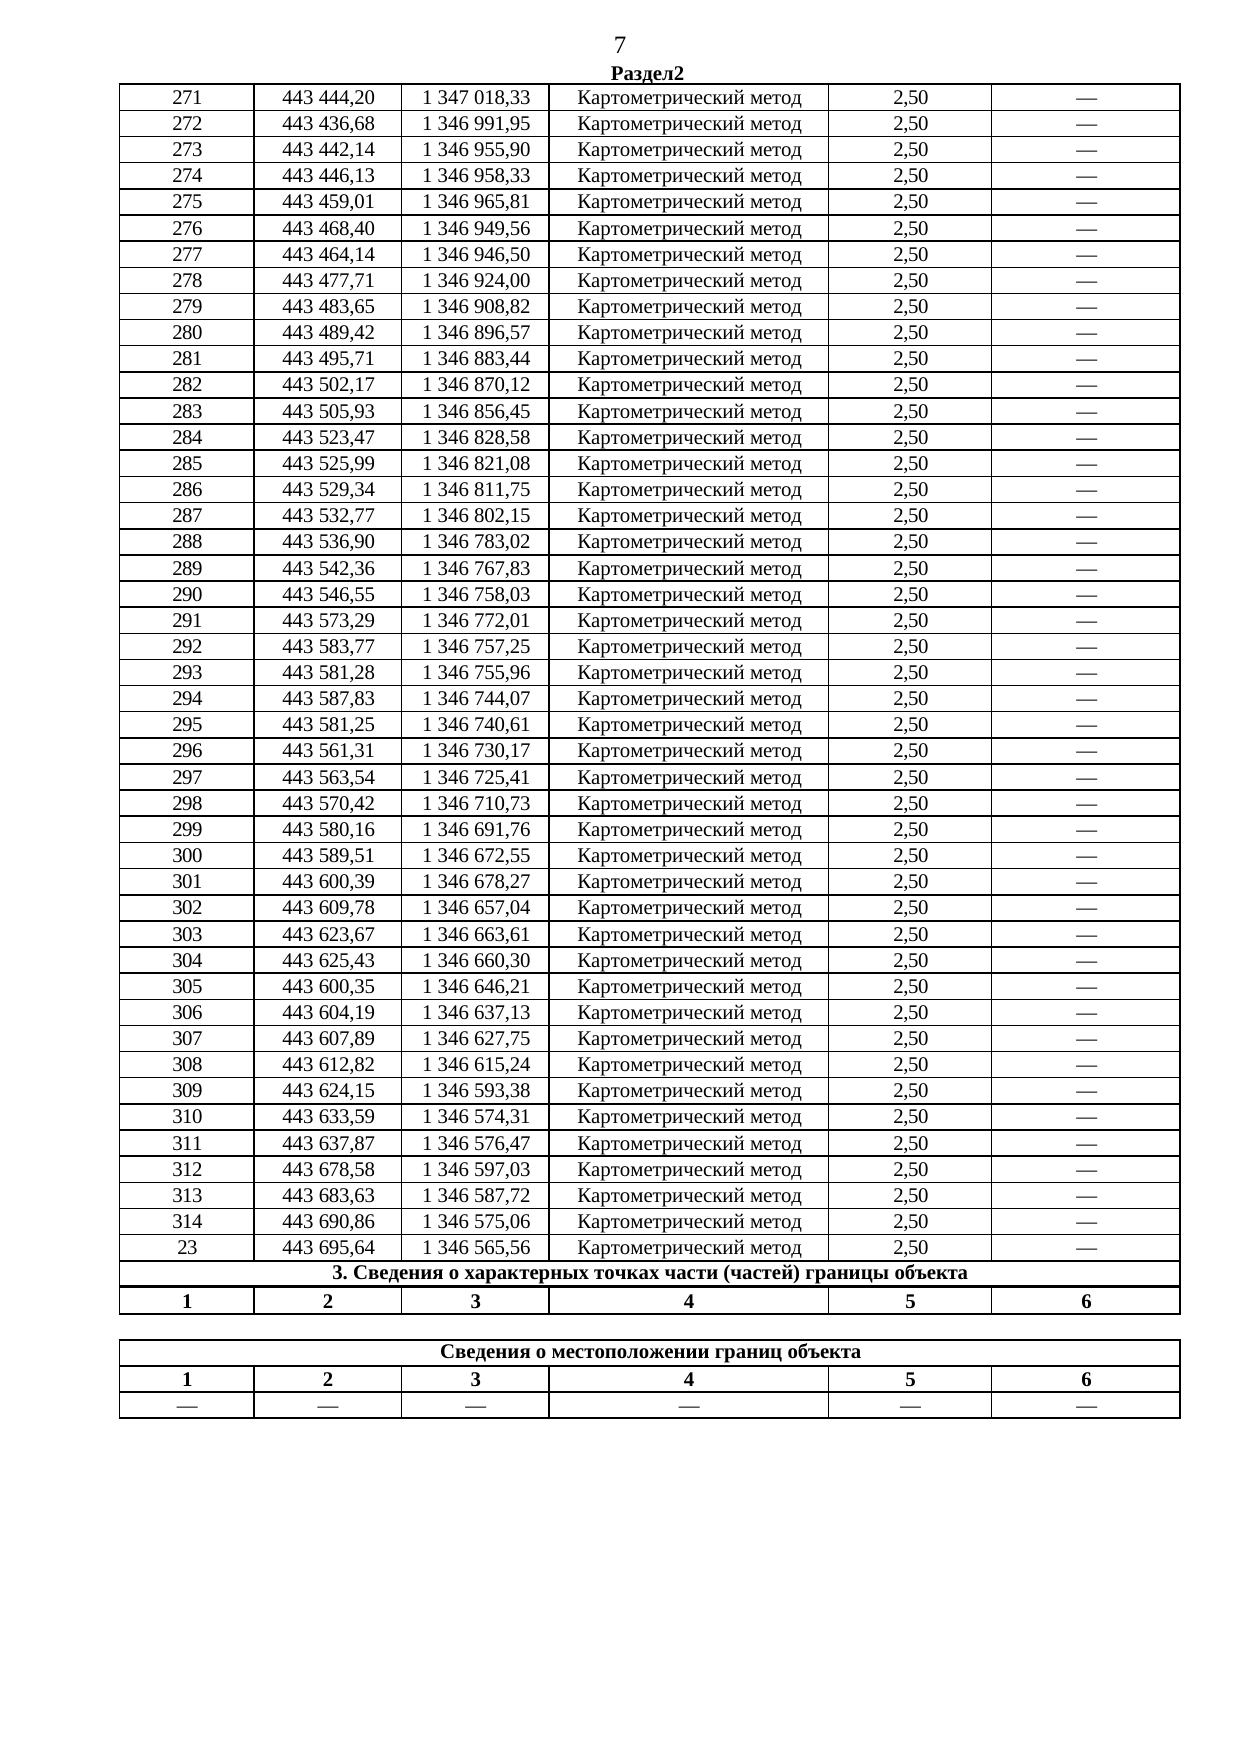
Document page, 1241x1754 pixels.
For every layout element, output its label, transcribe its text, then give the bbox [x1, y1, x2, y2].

table_cell Картометрический метод [550, 477, 828, 502]
table_cell 443 468,40 [255, 216, 401, 240]
table_cell Картометрический метод [550, 1026, 828, 1051]
table_cell 314 [120, 1209, 253, 1234]
table_cell Картометрический метод [550, 582, 828, 606]
table_cell 6 [992, 1367, 1179, 1391]
table_cell 443 446,13 [255, 163, 401, 188]
table_cell 285 [120, 451, 253, 476]
table_cell Картометрический метод [550, 346, 828, 371]
table_cell 2,50 [829, 137, 991, 162]
table_cell 2,50 [829, 1052, 991, 1077]
table_cell — [992, 1235, 1179, 1260]
table_cell Картометрический метод [550, 268, 828, 292]
table_cell — [992, 163, 1179, 188]
table_cell — [992, 1000, 1179, 1024]
table_cell 443 483,65 [255, 294, 401, 319]
table_cell 1 346 883,44 [402, 346, 548, 371]
table_cell — [992, 1131, 1179, 1155]
table_cell Картометрический метод [550, 530, 828, 554]
table_cell 443 604,19 [255, 1000, 401, 1024]
table_cell 308 [120, 1052, 253, 1077]
table_cell 443 546,55 [255, 582, 401, 606]
table_cell — [992, 660, 1179, 685]
table_cell 288 [120, 530, 253, 554]
table_cell Картометрический метод [550, 869, 828, 894]
table_cell — [992, 425, 1179, 449]
table_cell 2,50 [829, 843, 991, 868]
table_cell 1 [120, 1288, 253, 1313]
table_cell 2,50 [829, 765, 991, 789]
table_cell 2,50 [829, 425, 991, 449]
table_cell 309 [120, 1078, 253, 1103]
table_cell 443 532,77 [255, 503, 401, 528]
table_cell 301 [120, 869, 253, 894]
table_cell — [992, 1052, 1179, 1077]
table_cell 2,50 [829, 530, 991, 554]
table_cell 299 [120, 817, 253, 842]
table_cell — [992, 1026, 1179, 1051]
table_cell 1 346 657,04 [402, 896, 548, 920]
table_cell — [992, 1157, 1179, 1181]
table_cell — [992, 530, 1179, 554]
table_cell 290 [120, 582, 253, 606]
table_cell 1 346 615,24 [402, 1052, 548, 1077]
table_cell 2,50 [829, 111, 991, 136]
table_cell 443 570,42 [255, 791, 401, 815]
table_cell 2,50 [829, 190, 991, 214]
table_cell Картометрический метод [550, 1000, 828, 1024]
table_cell 1 346 593,38 [402, 1078, 548, 1103]
table_cell 2 [255, 1367, 401, 1391]
table_cell 443 525,99 [255, 451, 401, 476]
table_cell 5 [829, 1367, 991, 1391]
table_cell 1 346 744,07 [402, 686, 548, 711]
table_cell 2,50 [829, 869, 991, 894]
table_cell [550, 137, 828, 162]
table_cell Картометрический метод [550, 503, 828, 528]
table_cell — [992, 399, 1179, 423]
table_cell 298 [120, 791, 253, 815]
table_cell 2,50 [829, 477, 991, 502]
table_cell 271 [120, 85, 253, 109]
table_cell 443 523,47 [255, 425, 401, 449]
table_cell Картометрический метод [550, 608, 828, 632]
table_cell 310 [120, 1105, 253, 1129]
table_cell 443 495,71 [255, 346, 401, 371]
table_cell 443 612,82 [255, 1052, 401, 1077]
table_cell 1 346 896,57 [402, 320, 548, 345]
table_cell 1 346 597,03 [402, 1157, 548, 1181]
table_cell — [992, 1183, 1179, 1208]
table_cell Картометрический метод [550, 948, 828, 972]
table_cell Картометрический метод [550, 739, 828, 763]
table_cell — [992, 111, 1179, 136]
table_cell — [120, 1393, 253, 1417]
table_cell 1 346 637,13 [402, 1000, 548, 1024]
table_cell — [992, 268, 1179, 292]
table_cell 282 [120, 373, 253, 397]
table_cell 1 346 730,17 [402, 739, 548, 763]
table_cell 1 346 946,50 [402, 242, 548, 266]
table_cell 443 683,63 [255, 1183, 401, 1208]
table_cell 443 624,15 [255, 1078, 401, 1103]
table_cell 307 [120, 1026, 253, 1051]
table_cell — [992, 477, 1179, 502]
table_cell 443 600,39 [255, 869, 401, 894]
table_cell — [992, 896, 1179, 920]
table_cell 443 502,17 [255, 373, 401, 397]
table_cell 1 346 767,83 [402, 556, 548, 580]
table_cell Картометрический метод [550, 1157, 828, 1181]
table_cell 1 346 870,12 [402, 373, 548, 397]
table_cell Картометрический метод [550, 634, 828, 658]
table_cell 1 346 755,96 [402, 660, 548, 685]
table_cell 303 [120, 922, 253, 946]
table_cell 4 [550, 1367, 828, 1391]
table_cell Картометрический метод [550, 163, 828, 188]
table_cell 1 347 018,33 [402, 85, 548, 109]
table_cell 2,50 [829, 948, 991, 972]
table_cell 443 573,29 [255, 608, 401, 632]
table_cell Картометрический метод [550, 1052, 828, 1077]
table_cell — [992, 686, 1179, 711]
table_cell 443 609,78 [255, 896, 401, 920]
table_cell Картометрический метод [550, 791, 828, 815]
table_cell 295 [120, 712, 253, 737]
table_cell Картометрический метод [550, 1131, 828, 1155]
table_cell 2,50 [829, 686, 991, 711]
table_cell Картометрический метод [550, 320, 828, 345]
table_cell Картометрический метод [550, 1235, 828, 1260]
table_cell — [992, 294, 1179, 319]
table_cell — [550, 1393, 828, 1417]
table_cell 1 346 955,90 [402, 137, 548, 162]
table_cell 1 346 574,31 [402, 1105, 548, 1129]
table_cell Картометрический метод [550, 896, 828, 920]
table_cell 278 [120, 268, 253, 292]
table_cell — [255, 1393, 401, 1417]
table_cell 443 587,83 [255, 686, 401, 711]
table_cell 284 [120, 425, 253, 449]
table_cell 2,50 [829, 268, 991, 292]
table_cell 281 [120, 346, 253, 371]
table_cell 300 [120, 843, 253, 868]
table_cell 2,50 [829, 974, 991, 998]
table_cell 2,50 [829, 373, 991, 397]
table_cell — [992, 608, 1179, 632]
table_cell 289 [120, 556, 253, 580]
table_cell — [992, 922, 1179, 946]
table_cell 2,50 [829, 242, 991, 266]
table_cell 287 [120, 503, 253, 528]
table_cell — [992, 216, 1179, 240]
table_cell 272 [120, 111, 253, 136]
table_cell 443 625,43 [255, 948, 401, 972]
table_cell Картометрический метод [550, 425, 828, 449]
table_cell — [992, 712, 1179, 737]
table_cell 2,50 [829, 294, 991, 319]
table_cell 286 [120, 477, 253, 502]
table_cell 2,50 [829, 346, 991, 371]
table_cell Картометрический метод [550, 242, 828, 266]
table_cell 3 [402, 1367, 548, 1391]
table_cell 443 563,54 [255, 765, 401, 789]
table_cell — [992, 869, 1179, 894]
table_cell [550, 85, 828, 109]
table_cell 1 346 646,21 [402, 974, 548, 998]
table_cell 1 346 757,25 [402, 634, 548, 658]
table_cell 2,50 [829, 1209, 991, 1234]
table_cell 443 600,35 [255, 974, 401, 998]
table_cell 6 [992, 1288, 1179, 1313]
table_cell 2,50 [829, 739, 991, 763]
table_cell — [992, 190, 1179, 214]
table_cell 1 346 772,01 [402, 608, 548, 632]
table_cell Картометрический метод [550, 216, 828, 240]
table_cell 443 536,90 [255, 530, 401, 554]
table_cell 280 [120, 320, 253, 345]
table_cell Картометрический метод [550, 1078, 828, 1103]
table_cell 277 [120, 242, 253, 266]
table_cell 293 [120, 660, 253, 685]
table_cell — [992, 739, 1179, 763]
table_cell 443 607,89 [255, 1026, 401, 1051]
table_cell 2,50 [829, 896, 991, 920]
table_cell — [992, 503, 1179, 528]
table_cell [550, 111, 828, 136]
table_cell 2,50 [829, 1157, 991, 1181]
table_cell 279 [120, 294, 253, 319]
table_cell 312 [120, 1157, 253, 1181]
table_cell — [992, 1209, 1179, 1234]
table_cell 443 581,25 [255, 712, 401, 737]
table_cell Картометрический метод [550, 294, 828, 319]
table_cell 2,50 [829, 216, 991, 240]
table_cell 443 436,68 [255, 111, 401, 136]
table_cell Картометрический метод [550, 660, 828, 685]
table_cell 1 346 663,61 [402, 922, 548, 946]
table_cell Картометрический метод [550, 373, 828, 397]
table_cell — [992, 373, 1179, 397]
table_cell 311 [120, 1131, 253, 1155]
table_cell 1 346 958,33 [402, 163, 548, 188]
table_cell Картометрический метод [550, 399, 828, 423]
table_cell 2,50 [829, 1000, 991, 1024]
table_cell 1 346 924,00 [402, 268, 548, 292]
table_cell — [992, 320, 1179, 345]
table_cell 1 346 949,56 [402, 216, 548, 240]
table_cell 1 346 587,72 [402, 1183, 548, 1208]
table_cell 305 [120, 974, 253, 998]
table_cell Картометрический метод [550, 817, 828, 842]
table_cell — [992, 1393, 1179, 1417]
table_cell 1 346 627,75 [402, 1026, 548, 1051]
table_cell 2,50 [829, 712, 991, 737]
table_cell 2,50 [829, 85, 991, 109]
table_cell 302 [120, 896, 253, 920]
table_cell 304 [120, 948, 253, 972]
table_header Сведения о местоположении границ объекта [120, 1341, 1179, 1365]
table_cell 275 [120, 190, 253, 214]
table_cell 443 542,36 [255, 556, 401, 580]
table_cell — [992, 634, 1179, 658]
table_cell 1 346 965,81 [402, 190, 548, 214]
table_cell — [992, 1078, 1179, 1103]
table_cell 23 [120, 1235, 253, 1260]
table_cell Картометрический метод [550, 1183, 828, 1208]
table_cell — [992, 948, 1179, 972]
table_cell 273 [120, 137, 253, 162]
table_cell — [992, 346, 1179, 371]
table_cell Картометрический метод [550, 922, 828, 946]
table_cell 443 529,34 [255, 477, 401, 502]
table_cell 443 505,93 [255, 399, 401, 423]
table_cell — [992, 451, 1179, 476]
table_cell Картометрический метод [550, 451, 828, 476]
table_cell 1 346 856,45 [402, 399, 548, 423]
table_cell — [992, 242, 1179, 266]
table_cell 1 346 725,41 [402, 765, 548, 789]
table_cell 296 [120, 739, 253, 763]
table_cell 2,50 [829, 1131, 991, 1155]
table_cell 2,50 [829, 1078, 991, 1103]
table_cell 291 [120, 608, 253, 632]
table_cell — [992, 137, 1179, 162]
table_cell Картометрический метод [550, 1105, 828, 1129]
table_cell 1 346 576,47 [402, 1131, 548, 1155]
table_cell 443 580,16 [255, 817, 401, 842]
table_cell 1 346 828,58 [402, 425, 548, 449]
table_cell 2,50 [829, 556, 991, 580]
table_cell 443 444,20 [255, 85, 401, 109]
table_cell 1 346 821,08 [402, 451, 548, 476]
table_cell Картометрический метод [550, 190, 828, 214]
table_cell 1 346 672,55 [402, 843, 548, 868]
table_cell 1 346 783,02 [402, 530, 548, 554]
table_cell 443 561,31 [255, 739, 401, 763]
table_cell 1 346 758,03 [402, 582, 548, 606]
table_cell Картометрический метод [550, 1209, 828, 1234]
table_cell — [992, 556, 1179, 580]
table_cell 443 477,71 [255, 268, 401, 292]
table_cell 3 [402, 1288, 548, 1313]
table_cell 1 346 575,06 [402, 1209, 548, 1234]
table_cell 4 [550, 1288, 828, 1313]
table_cell 2,50 [829, 503, 991, 528]
table_cell 443 583,77 [255, 634, 401, 658]
table_cell 2,50 [829, 660, 991, 685]
table_cell 2,50 [829, 922, 991, 946]
table_cell 443 489,42 [255, 320, 401, 345]
table_cell 1 346 740,61 [402, 712, 548, 737]
table_cell 2,50 [829, 791, 991, 815]
table_cell 1 346 710,73 [402, 791, 548, 815]
table_cell 1 346 811,75 [402, 477, 548, 502]
table_cell 1 346 678,27 [402, 869, 548, 894]
table_cell 443 633,59 [255, 1105, 401, 1129]
table_cell Картометрический метод [550, 712, 828, 737]
table_cell 443 623,67 [255, 922, 401, 946]
table_cell 443 589,51 [255, 843, 401, 868]
table_cell — [992, 85, 1179, 109]
table_cell 3. Сведения о характерных точках части (частей) границы объекта [120, 1262, 1179, 1285]
table_cell 1 346 991,95 [402, 111, 548, 136]
table_cell 276 [120, 216, 253, 240]
table_cell 2,50 [829, 320, 991, 345]
table_cell 2 [255, 1288, 401, 1313]
table_cell 306 [120, 1000, 253, 1024]
table_cell 1 346 908,82 [402, 294, 548, 319]
table_cell 313 [120, 1183, 253, 1208]
table_cell 2,50 [829, 1026, 991, 1051]
table_cell 2,50 [829, 1183, 991, 1208]
table_cell 2,50 [829, 817, 991, 842]
table_cell 443 459,01 [255, 190, 401, 214]
table_cell — [402, 1393, 548, 1417]
table_cell 2,50 [829, 634, 991, 658]
table_cell 294 [120, 686, 253, 711]
table_cell — [829, 1393, 991, 1417]
table_cell Картометрический метод [550, 765, 828, 789]
table_cell 292 [120, 634, 253, 658]
table_cell 2,50 [829, 608, 991, 632]
table_cell Картометрический метод [550, 556, 828, 580]
table_cell — [992, 817, 1179, 842]
table_cell — [992, 1105, 1179, 1129]
table_cell Картометрический метод [550, 843, 828, 868]
table_cell 1 346 565,56 [402, 1235, 548, 1260]
table_cell 274 [120, 163, 253, 188]
table_cell 297 [120, 765, 253, 789]
table_cell — [992, 843, 1179, 868]
table_cell 2,50 [829, 163, 991, 188]
table_cell 1 346 691,76 [402, 817, 548, 842]
table_cell 1 [120, 1367, 253, 1391]
table_cell 443 464,14 [255, 242, 401, 266]
table_cell 2,50 [829, 451, 991, 476]
table_cell 2,50 [829, 1105, 991, 1129]
table_cell 443 695,64 [255, 1235, 401, 1260]
table_cell 2,50 [829, 399, 991, 423]
table_cell — [992, 582, 1179, 606]
table_cell 443 637,87 [255, 1131, 401, 1155]
table_cell Картометрический метод [550, 974, 828, 998]
table_cell 443 690,86 [255, 1209, 401, 1234]
table_cell 1 346 802,15 [402, 503, 548, 528]
table_cell Картометрический метод [550, 686, 828, 711]
table_cell — [992, 791, 1179, 815]
table_cell 1 346 660,30 [402, 948, 548, 972]
table_cell 443 442,14 [255, 137, 401, 162]
table_cell 2,50 [829, 1235, 991, 1260]
table_cell 443 581,28 [255, 660, 401, 685]
table_cell 443 678,58 [255, 1157, 401, 1181]
table_cell 283 [120, 399, 253, 423]
table_cell 2,50 [829, 582, 991, 606]
table_cell 5 [829, 1288, 991, 1313]
table_cell — [992, 765, 1179, 789]
table_cell — [992, 974, 1179, 998]
